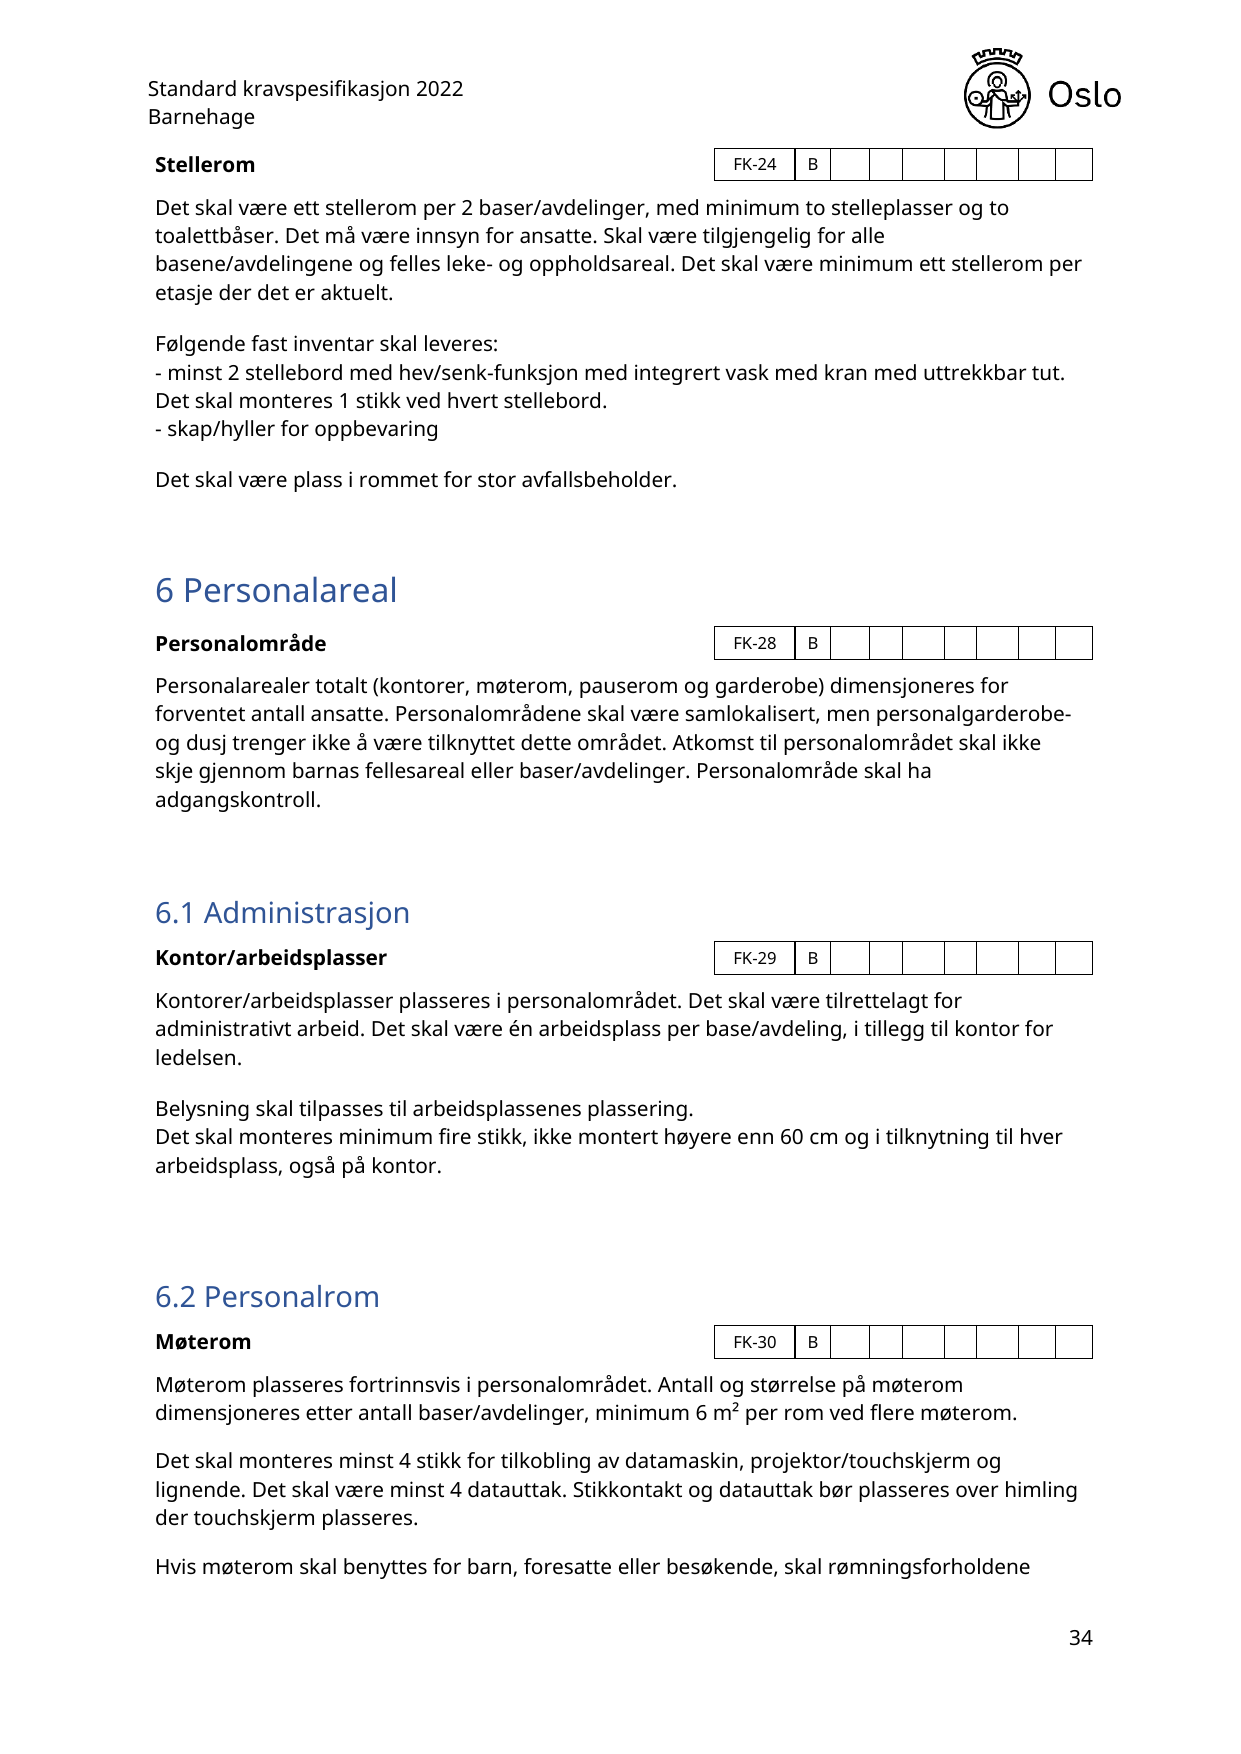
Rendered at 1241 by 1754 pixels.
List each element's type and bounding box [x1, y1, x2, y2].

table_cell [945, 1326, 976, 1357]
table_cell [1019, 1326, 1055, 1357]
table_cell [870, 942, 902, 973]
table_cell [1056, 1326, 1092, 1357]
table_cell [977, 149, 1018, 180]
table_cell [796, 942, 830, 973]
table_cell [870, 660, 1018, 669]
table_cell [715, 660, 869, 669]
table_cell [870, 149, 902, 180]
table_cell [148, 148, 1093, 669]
picture [951, 21, 1134, 146]
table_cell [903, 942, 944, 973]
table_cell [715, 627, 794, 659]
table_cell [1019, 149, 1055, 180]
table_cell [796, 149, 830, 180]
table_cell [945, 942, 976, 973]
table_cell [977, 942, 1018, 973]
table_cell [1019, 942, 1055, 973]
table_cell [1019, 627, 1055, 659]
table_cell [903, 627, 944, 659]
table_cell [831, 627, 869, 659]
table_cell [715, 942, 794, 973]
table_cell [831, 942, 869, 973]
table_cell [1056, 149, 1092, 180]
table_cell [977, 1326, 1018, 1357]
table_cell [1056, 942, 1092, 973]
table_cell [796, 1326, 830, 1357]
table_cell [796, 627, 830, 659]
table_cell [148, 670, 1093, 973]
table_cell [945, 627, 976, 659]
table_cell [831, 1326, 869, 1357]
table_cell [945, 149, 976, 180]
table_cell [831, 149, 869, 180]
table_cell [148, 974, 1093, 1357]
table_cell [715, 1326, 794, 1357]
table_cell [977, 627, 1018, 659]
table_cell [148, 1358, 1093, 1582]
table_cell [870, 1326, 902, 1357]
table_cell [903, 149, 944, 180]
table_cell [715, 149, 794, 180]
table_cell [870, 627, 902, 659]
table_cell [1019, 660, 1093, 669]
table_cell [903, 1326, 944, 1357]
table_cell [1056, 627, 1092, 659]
